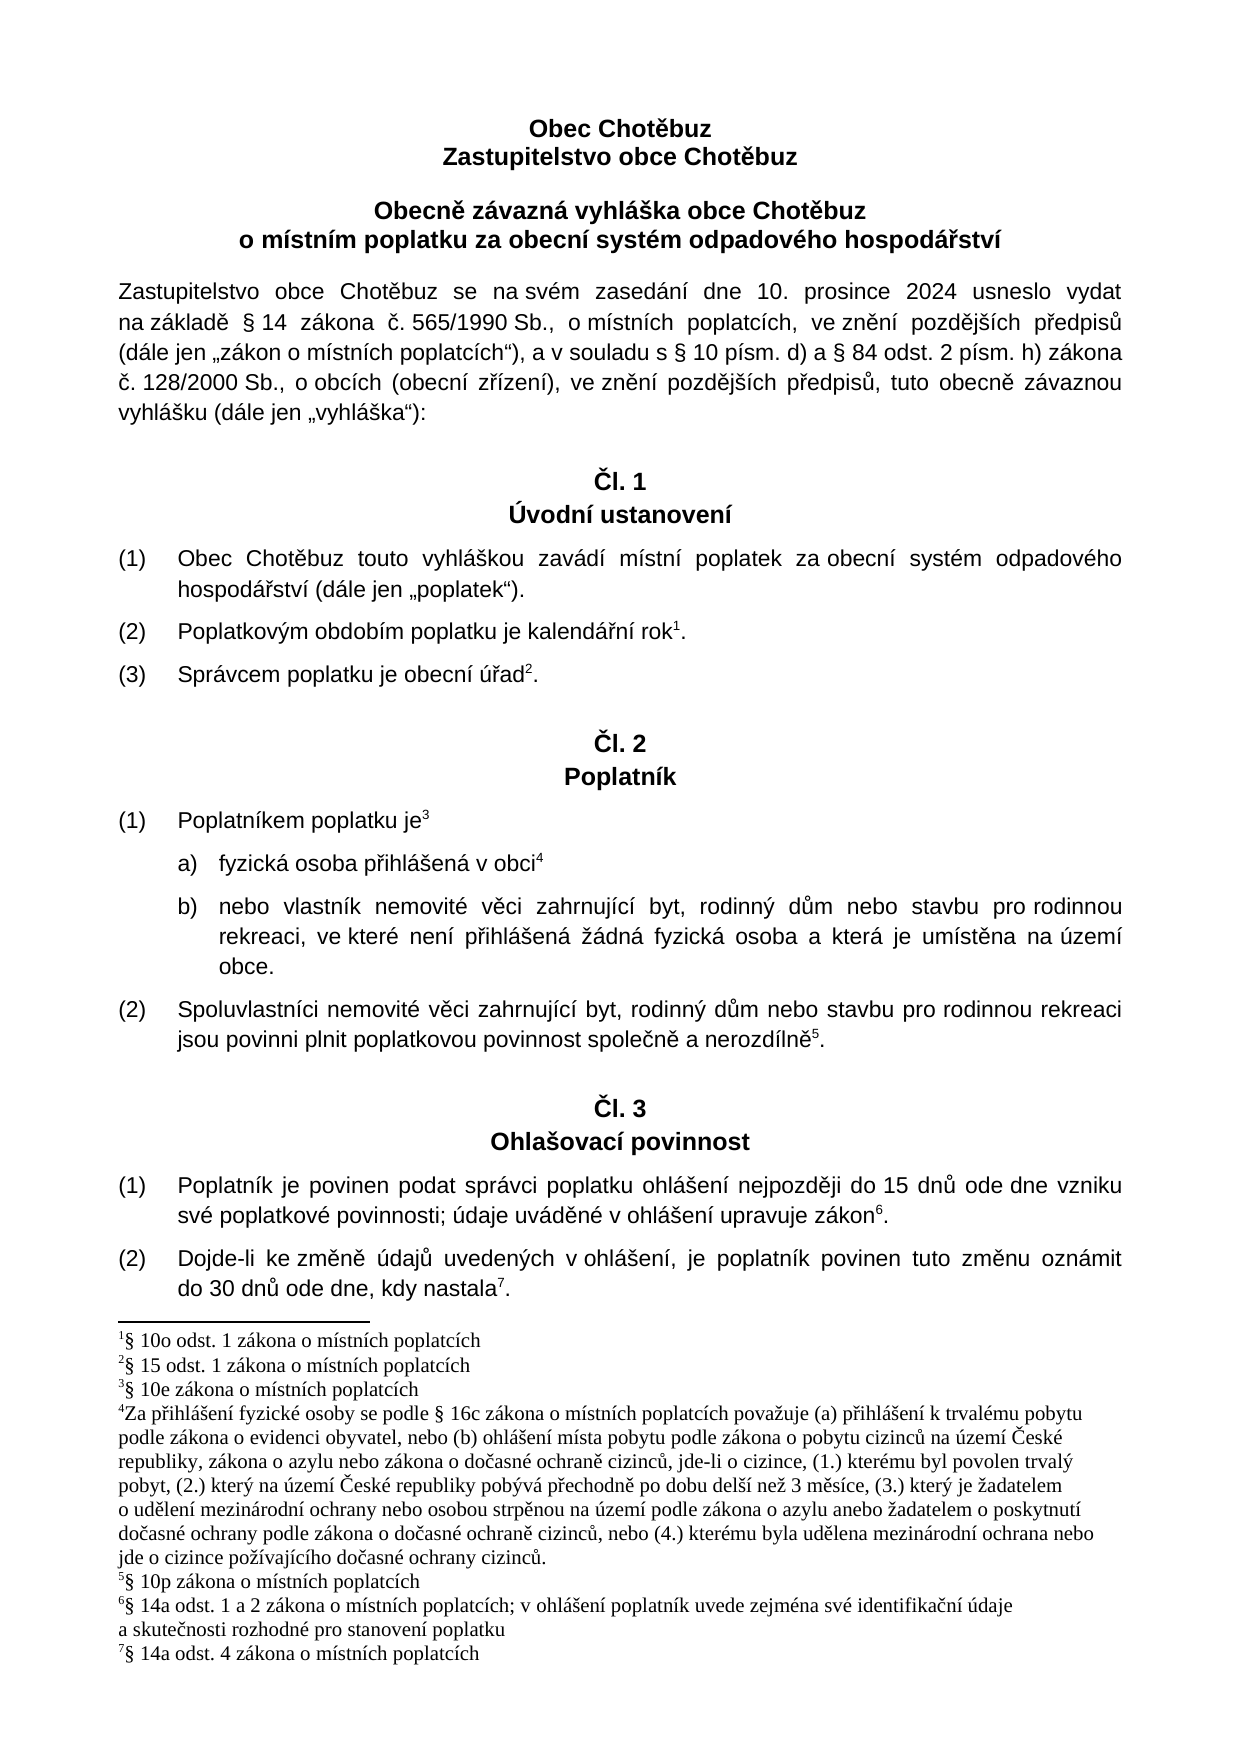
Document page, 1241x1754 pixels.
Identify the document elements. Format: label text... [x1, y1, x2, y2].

list Poplatník je povinen podat správci poplatku ohlášení nejpozději do 15 dnů ode dne vzniku své poplatkové povinnosti; údaje uváděné v ohlášení upravuje zákon. [118, 1172, 1122, 1229]
list Dojde-li ke změně údajů uvedených v ohlášení, je poplatník povinen tuto změnu oznámit do 30 dnů ode dne, kdy nastala. [118, 1245, 1122, 1302]
subtitle Čl. 3 Ohlašovací povinnost [118, 1094, 1122, 1155]
subtitle Obecně závazná vyhláška obce Chotěbuz o místním poplatku za obecní systém odpadového hospodářství [118, 196, 1122, 253]
list nebo vlastník nemovité věci zahrnující byt, rodinný dům nebo stavbu pro rodinnou rekreaci, ve které není přihlášená žádná fyzická osoba a která je umístěna na území obce. [177, 893, 1122, 979]
subtitle Čl. 2 Poplatník [118, 729, 1122, 790]
list Spoluvlastníci nemovité věci zahrnující byt, rodinný dům nebo stavbu pro rodinnou rekreaci jsou povinni plnit poplatkovou povinnost společně a nerozdílně. [118, 996, 1122, 1052]
list Správcem poplatku je obecní úřad. [118, 661, 1122, 687]
list Poplatkovým obdobím poplatku je kalendářní rok. [118, 618, 1122, 644]
list Obec Chotěbuz touto vyhláškou zavádí místní poplatek za obecní systém odpadového hospodářství (dále jen „poplatek“). [118, 545, 1122, 602]
text Zastupitelstvo obce Chotěbuz se na svém zasedání dne 10. prosince 2024 usneslo vydat na základě § 14 zákona č. 565/1990 Sb., o místních poplatcích, ve znění pozdějších předpisů (dále jen „zákon o místních poplatcích“), a v souladu s § 10 písm. d) a § 84 odst. 2 písm. h) zákona č. 128/2000 Sb., o obcích (obecní zřízení), ve znění pozdějších předpisů, tuto obecně závaznou vyhlášku (dále jen „vyhláška“): [118, 278, 1122, 425]
list Poplatníkem poplatku je [118, 807, 1122, 833]
list fyzická osoba přihlášená v obci [177, 850, 1122, 876]
title Obec Chotěbuz Zastupitelstvo obce Chotěbuz [118, 114, 1122, 171]
subtitle Čl. 1 Úvodní ustanovení [118, 467, 1122, 528]
